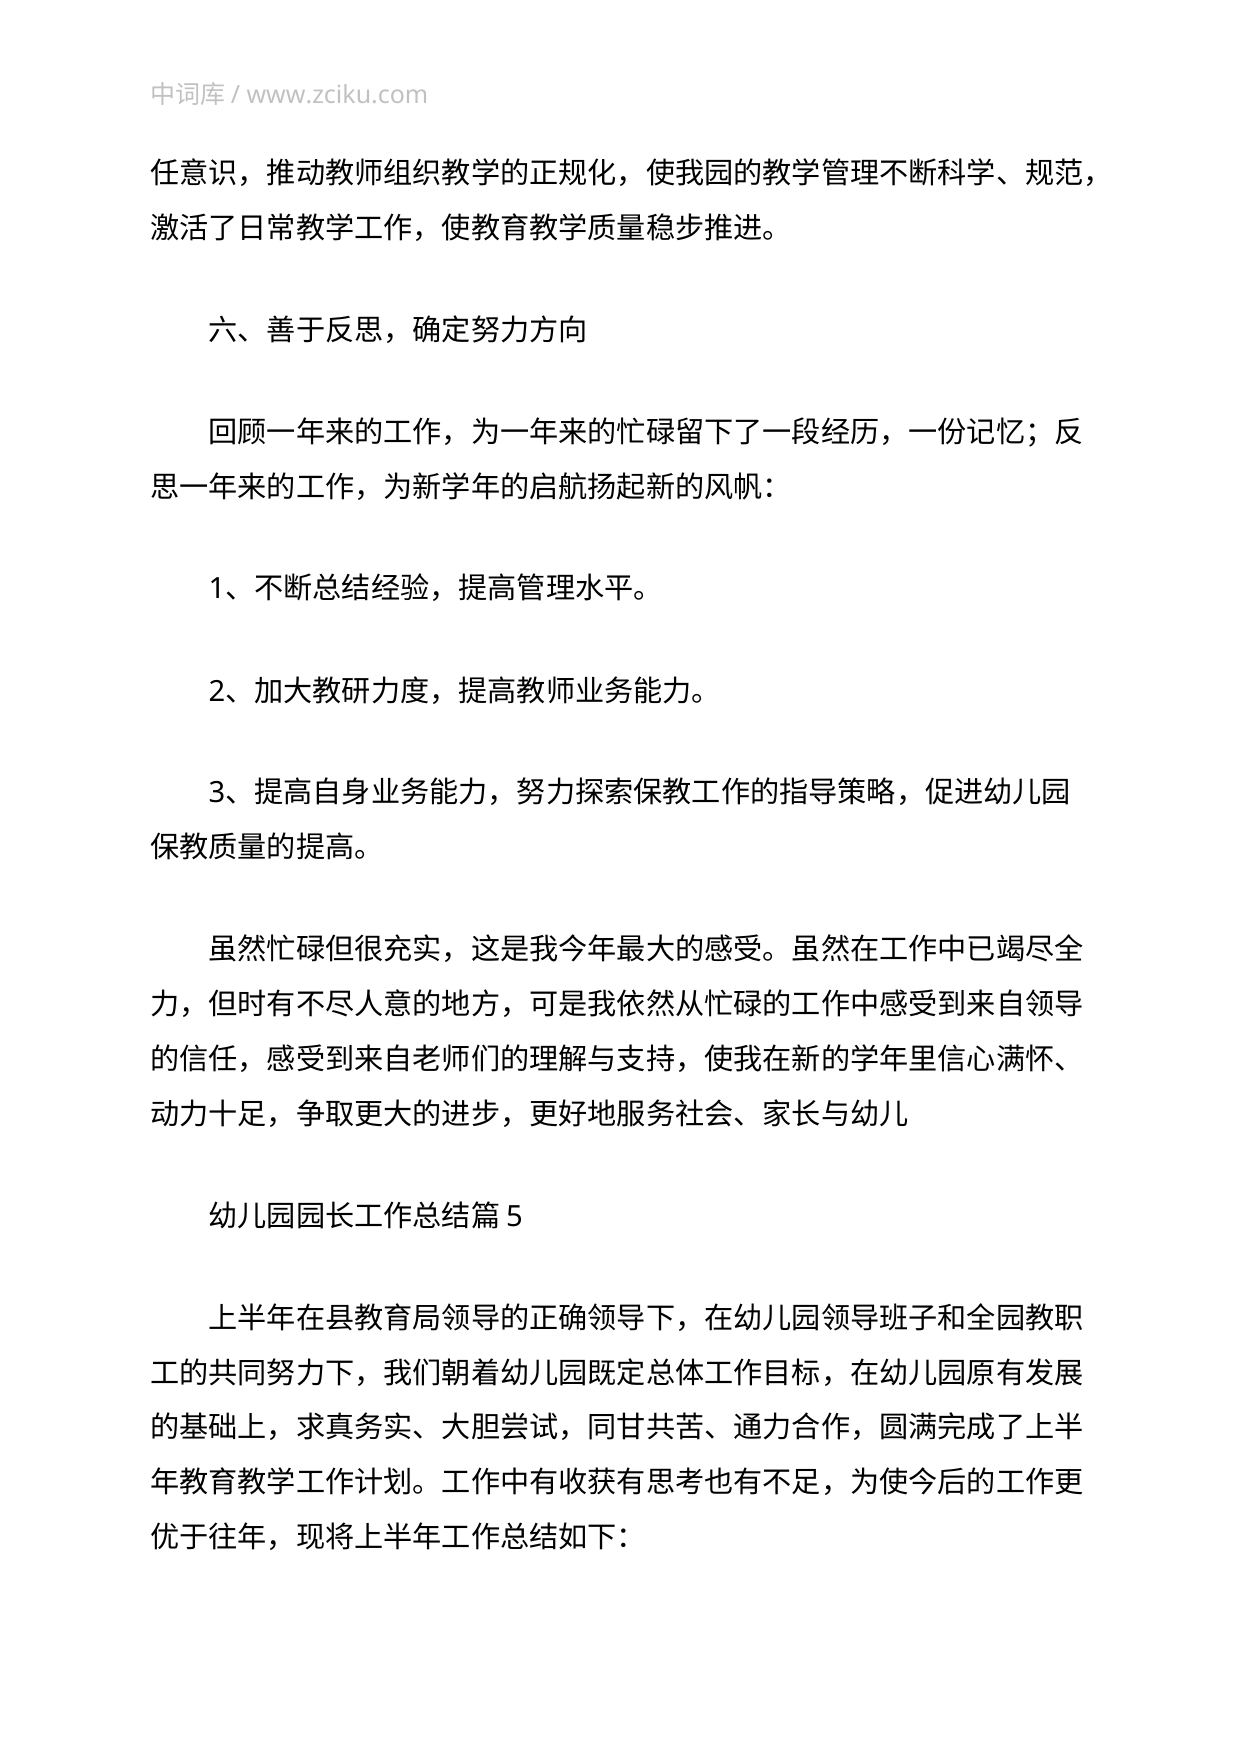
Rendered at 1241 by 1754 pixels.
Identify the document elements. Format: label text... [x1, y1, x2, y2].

text 幼儿园园长工作总结篇5 [150, 1192, 1090, 1235]
text 六、善于反思，确定努力方向 [150, 307, 1090, 349]
text 回顾一年来的工作，为一年来的忙碌留下了一段经历，一份记忆；反思一年来的工作，为新学年的启航扬起新的风帆： [150, 408, 1090, 506]
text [150, 150, 1090, 247]
text 3、提高自身业务能力，努力探索保教工作的指导策略，促进幼儿园保教质量的提高。 [150, 769, 1090, 866]
text 2、加大教研力度，提高教师业务能力。 [150, 667, 1090, 709]
text 1、不断总结经验，提高管理水平。 [150, 565, 1090, 607]
text 上半年在县教育局领导的正确领导下，在幼儿园领导班子和全园教职工的共同努力下，我们朝着幼儿园既定总体工作目标，在幼儿园原有发展的基础上，求真务实、大胆尝试，同甘共苦、通力合作，圆满完成了上半年教育教学工作计划。工作中有收获有思考也有不足，为使今后的工作更优于往年，现将上半年工作总结如下： [150, 1294, 1090, 1556]
text 虽然忙碌但很充实，这是我今年最大的感受。虽然在工作中已竭尽全力，但时有不尽人意的地方，可是我依然从忙碌的工作中感受到来自领导的信任，感受到来自老师们的理解与支持，使我在新的学年里信心满怀、动力十足，争取更大的进步，更好地服务社会、家长与幼儿 [150, 926, 1090, 1133]
